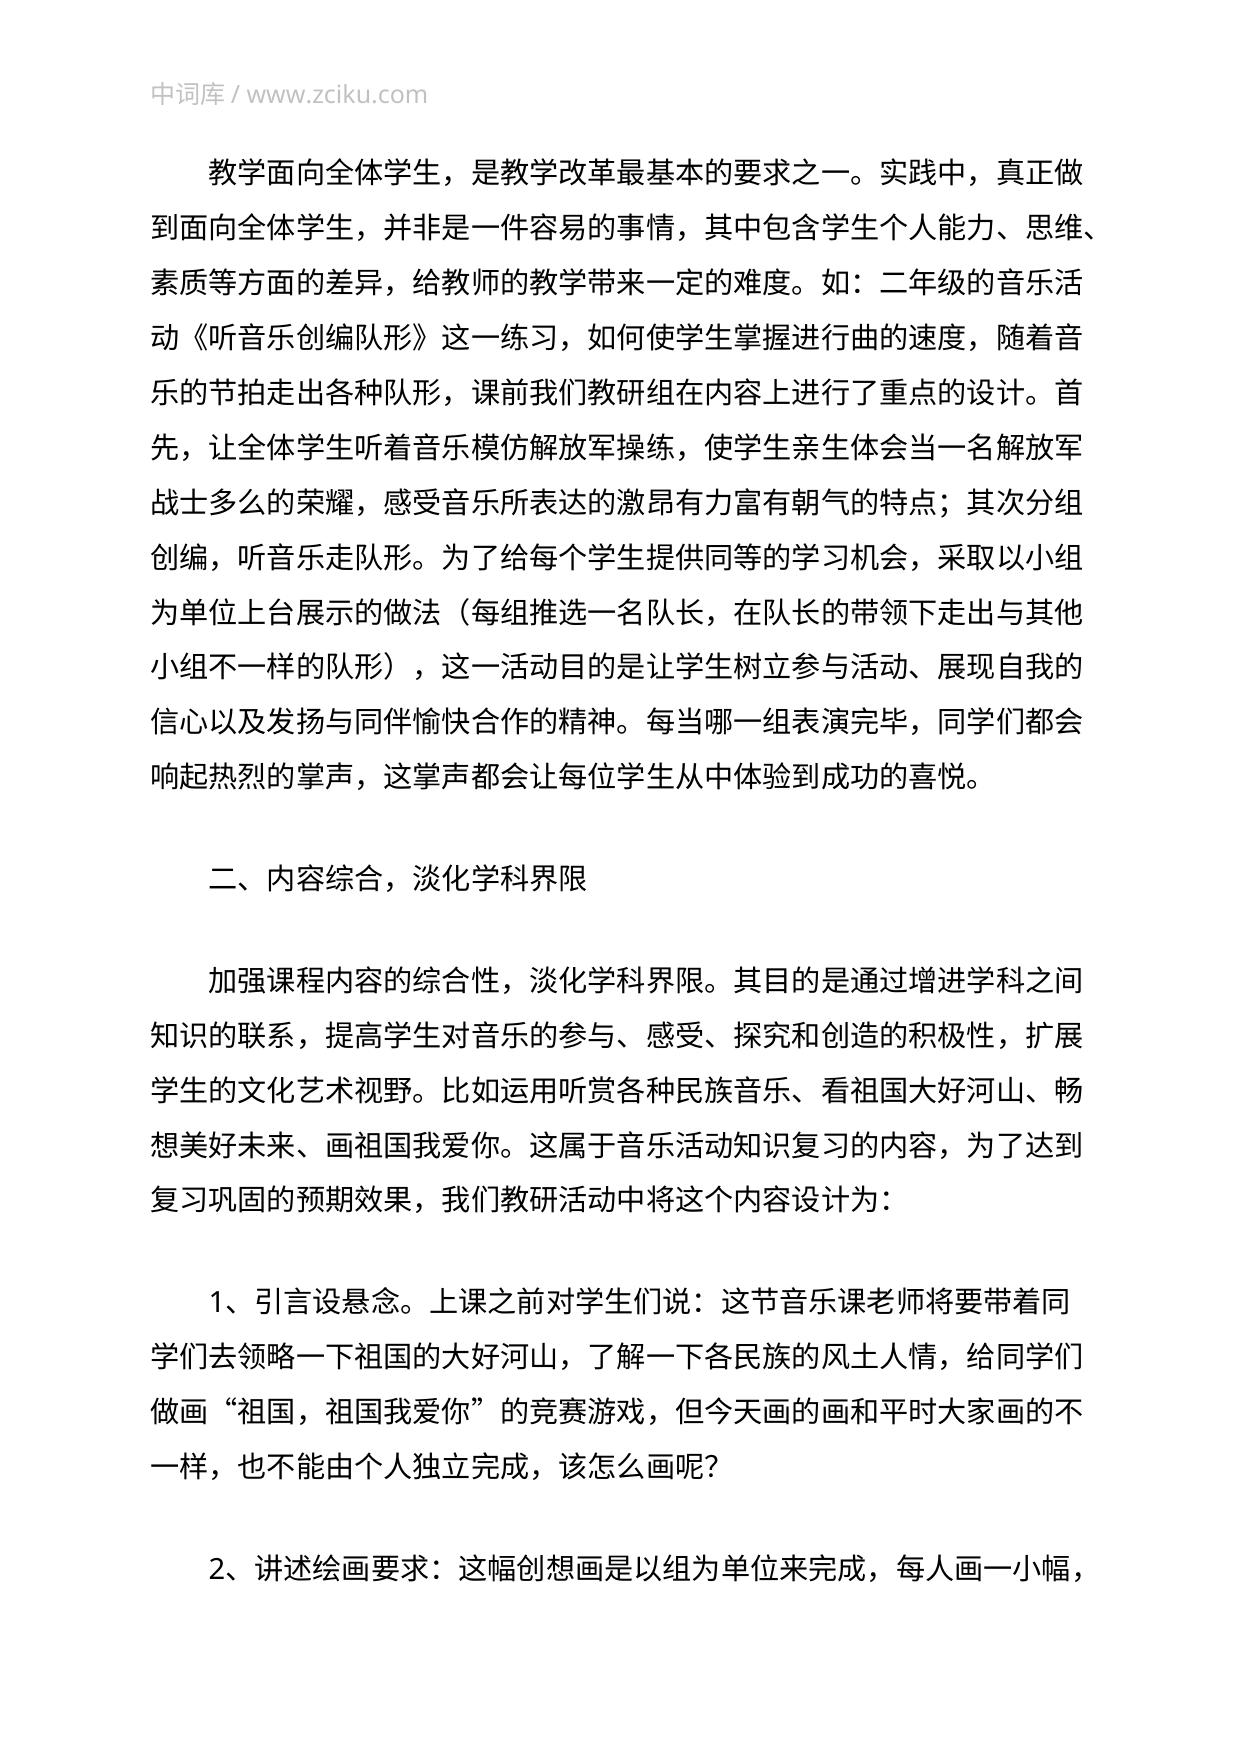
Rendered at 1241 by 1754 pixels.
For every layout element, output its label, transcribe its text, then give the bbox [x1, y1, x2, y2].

text 二、内容综合，淡化学科界限 [150, 856, 1090, 898]
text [150, 1545, 1090, 1588]
text 1、引言设悬念。上课之前对学生们说：这节音乐课老师将要带着同学们去领略一下祖国的大好河山，了解一下各民族的风土人情，给同学们做画“祖国，祖国我爱你”的竞赛游戏，但今天画的画和平时大家画的不一样，也不能由个人独立完成，该怎么画呢？ [150, 1279, 1090, 1486]
text 教学面向全体学生，是教学改革最基本的要求之一。实践中，真正做到面向全体学生，并非是一件容易的事情，其中包含学生个人能力、思维、素质等方面的差异，给教师的教学带来一定的难度。如：二年级的音乐活动《听音乐创编队形》这一练习，如何使学生掌握进行曲的速度，随着音乐的节拍走出各种队形，课前我们教研组在内容上进行了重点的设计。首先，让全体学生听着音乐模仿解放军操练，使学生亲生体会当一名解放军战士多么的荣耀，感受音乐所表达的激昂有力富有朝气的特点；其次分组创编，听音乐走队形。为了给每个学生提供同等的学习机会，采取以小组为单位上台展示的做法（每组推选一名队长，在队长的带领下走出与其他小组不一样的队形），这一活动目的是让学生树立参与活动、展现自我的信心以及发扬与同伴愉快合作的精神。每当哪一组表演完毕，同学们都会响起热烈的掌声，这掌声都会让每位学生从中体验到成功的喜悦。 [150, 150, 1090, 796]
text 加强课程内容的综合性，淡化学科界限。其目的是通过增进学科之间知识的联系，提高学生对音乐的参与、感受、探究和创造的积极性，扩展学生的文化艺术视野。比如运用听赏各种民族音乐、看祖国大好河山、畅想美好未来、画祖国我爱你。这属于音乐活动知识复习的内容，为了达到复习巩固的预期效果，我们教研活动中将这个内容设计为： [150, 957, 1090, 1219]
